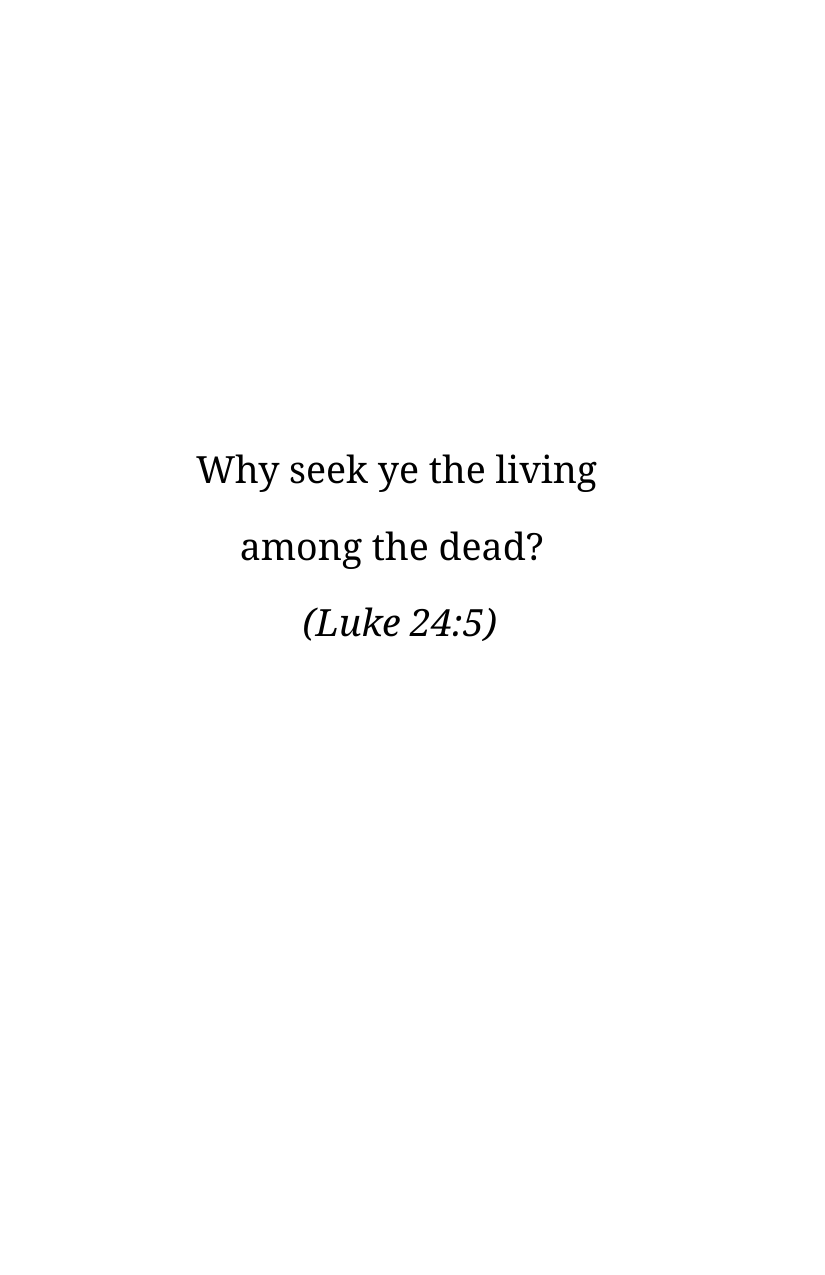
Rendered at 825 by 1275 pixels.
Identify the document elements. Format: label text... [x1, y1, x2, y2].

subtitle Why seek ye the living among the dead? (Luke 24:5) [193, 367, 600, 648]
